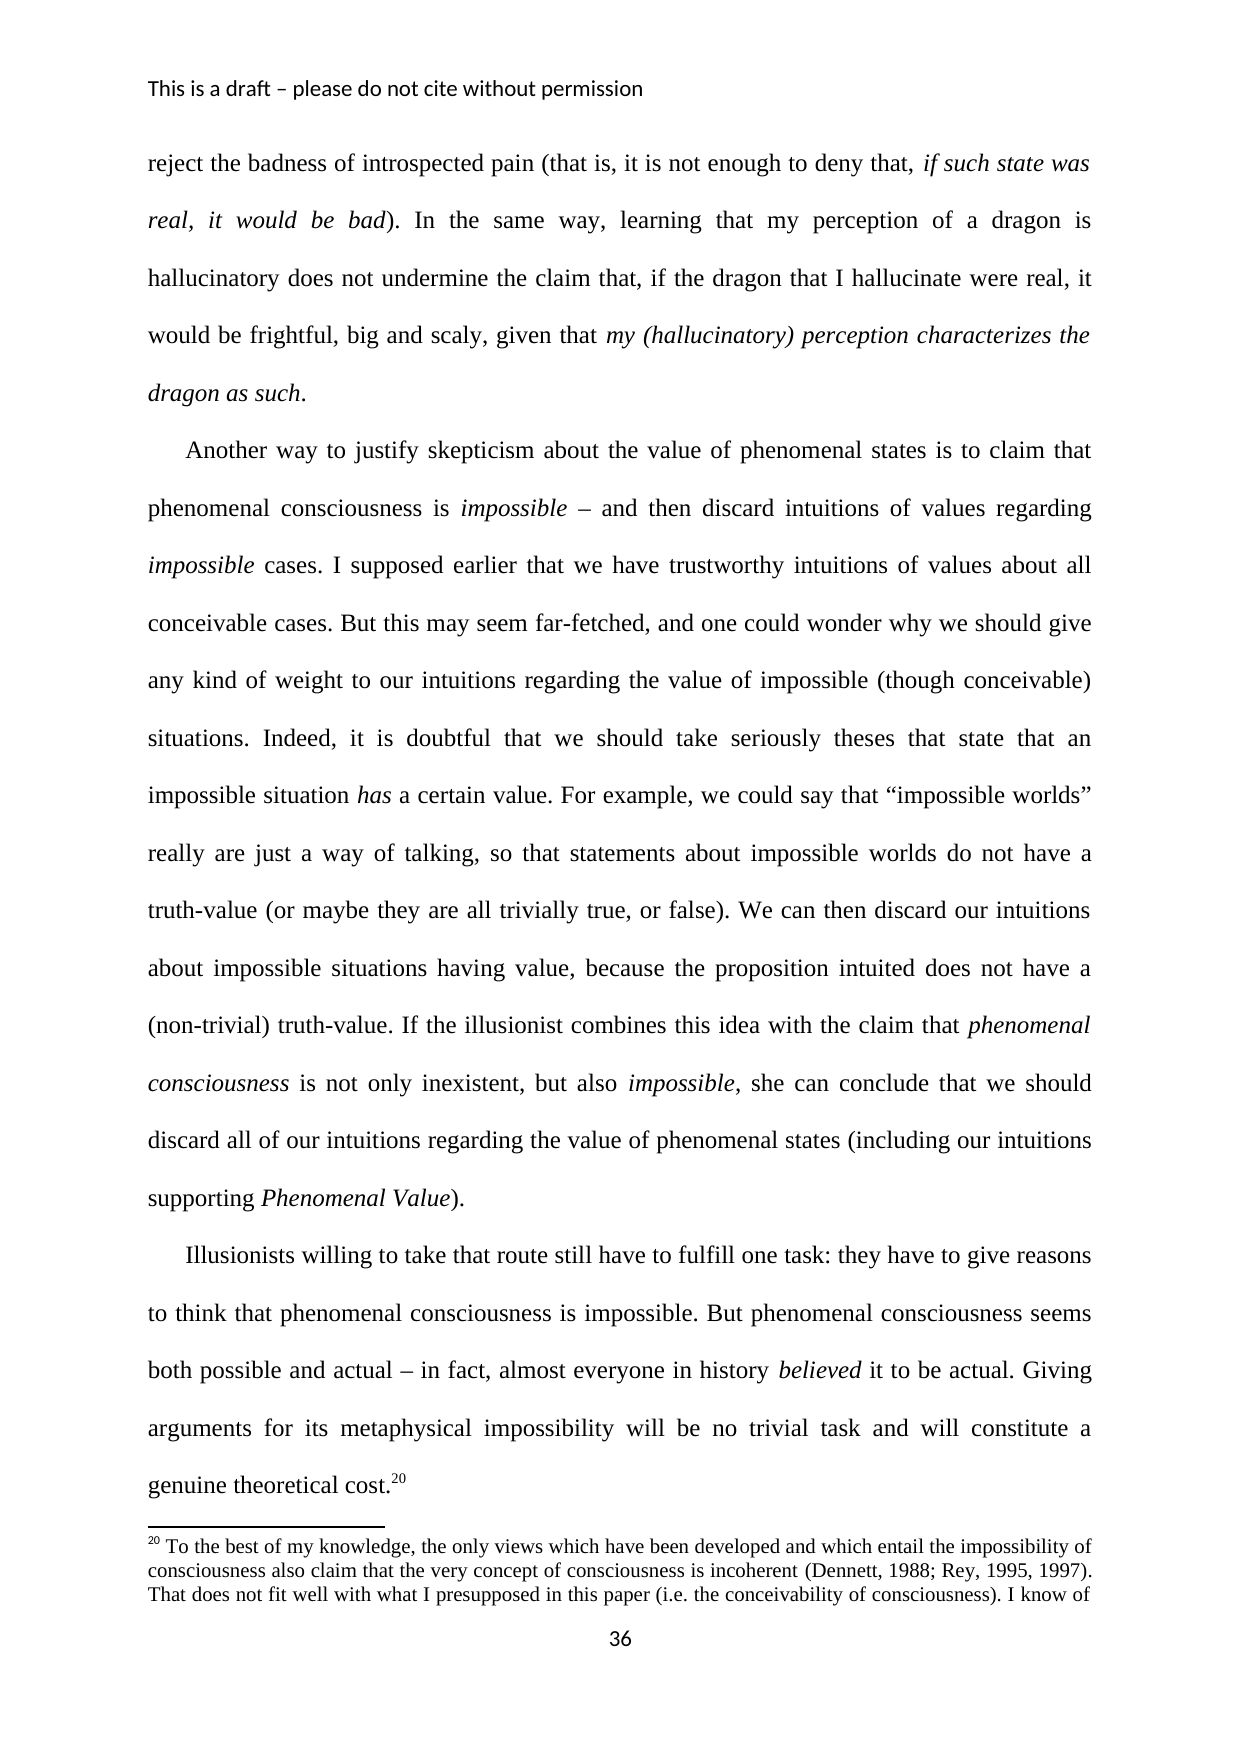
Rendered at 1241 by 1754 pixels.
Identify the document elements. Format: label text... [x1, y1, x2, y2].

text Illusionists willing to take that route still have to fulfill one task: they have to give reasons to think that phenomenal consciousness is impossible. But phenomenal consciousness seems both possible and actual – in fact, almost everyone in history believed it to be actual. Giving arguments for its metaphysical impossibility will be no trivial task and will constitute a genuine theoretical cost. [148, 1240, 1093, 1499]
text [148, 148, 1093, 406]
text Another way to justify skepticism about the value of phenomenal states is to claim that phenomenal consciousness is impossible – and then discard intuitions of values regarding impossible cases. I supposed earlier that we have trustworthy intuitions of values about all conceivable cases. But this may seem far-fetched, and one could wonder why we should give any kind of weight to our intuitions regarding the value of impossible (though conceivable) situations. Indeed, it is doubtful that we should take seriously theses that state that an impossible situation has a certain value. For example, we could say that “impossible worlds” really are just a way of talking, so that statements about impossible worlds do not have a truth-value (or maybe they are all trivially true, or false). We can then discard our intuitions about impossible situations having value, because the proposition intuited does not have a (non-trivial) truth-value. If the illusionist combines this idea with the claim that phenomenal consciousness is not only inexistent, but also impossible, she can conclude that we should discard all of our intuitions regarding the value of phenomenal states (including our intuitions supporting Phenomenal Value). [148, 435, 1093, 1211]
